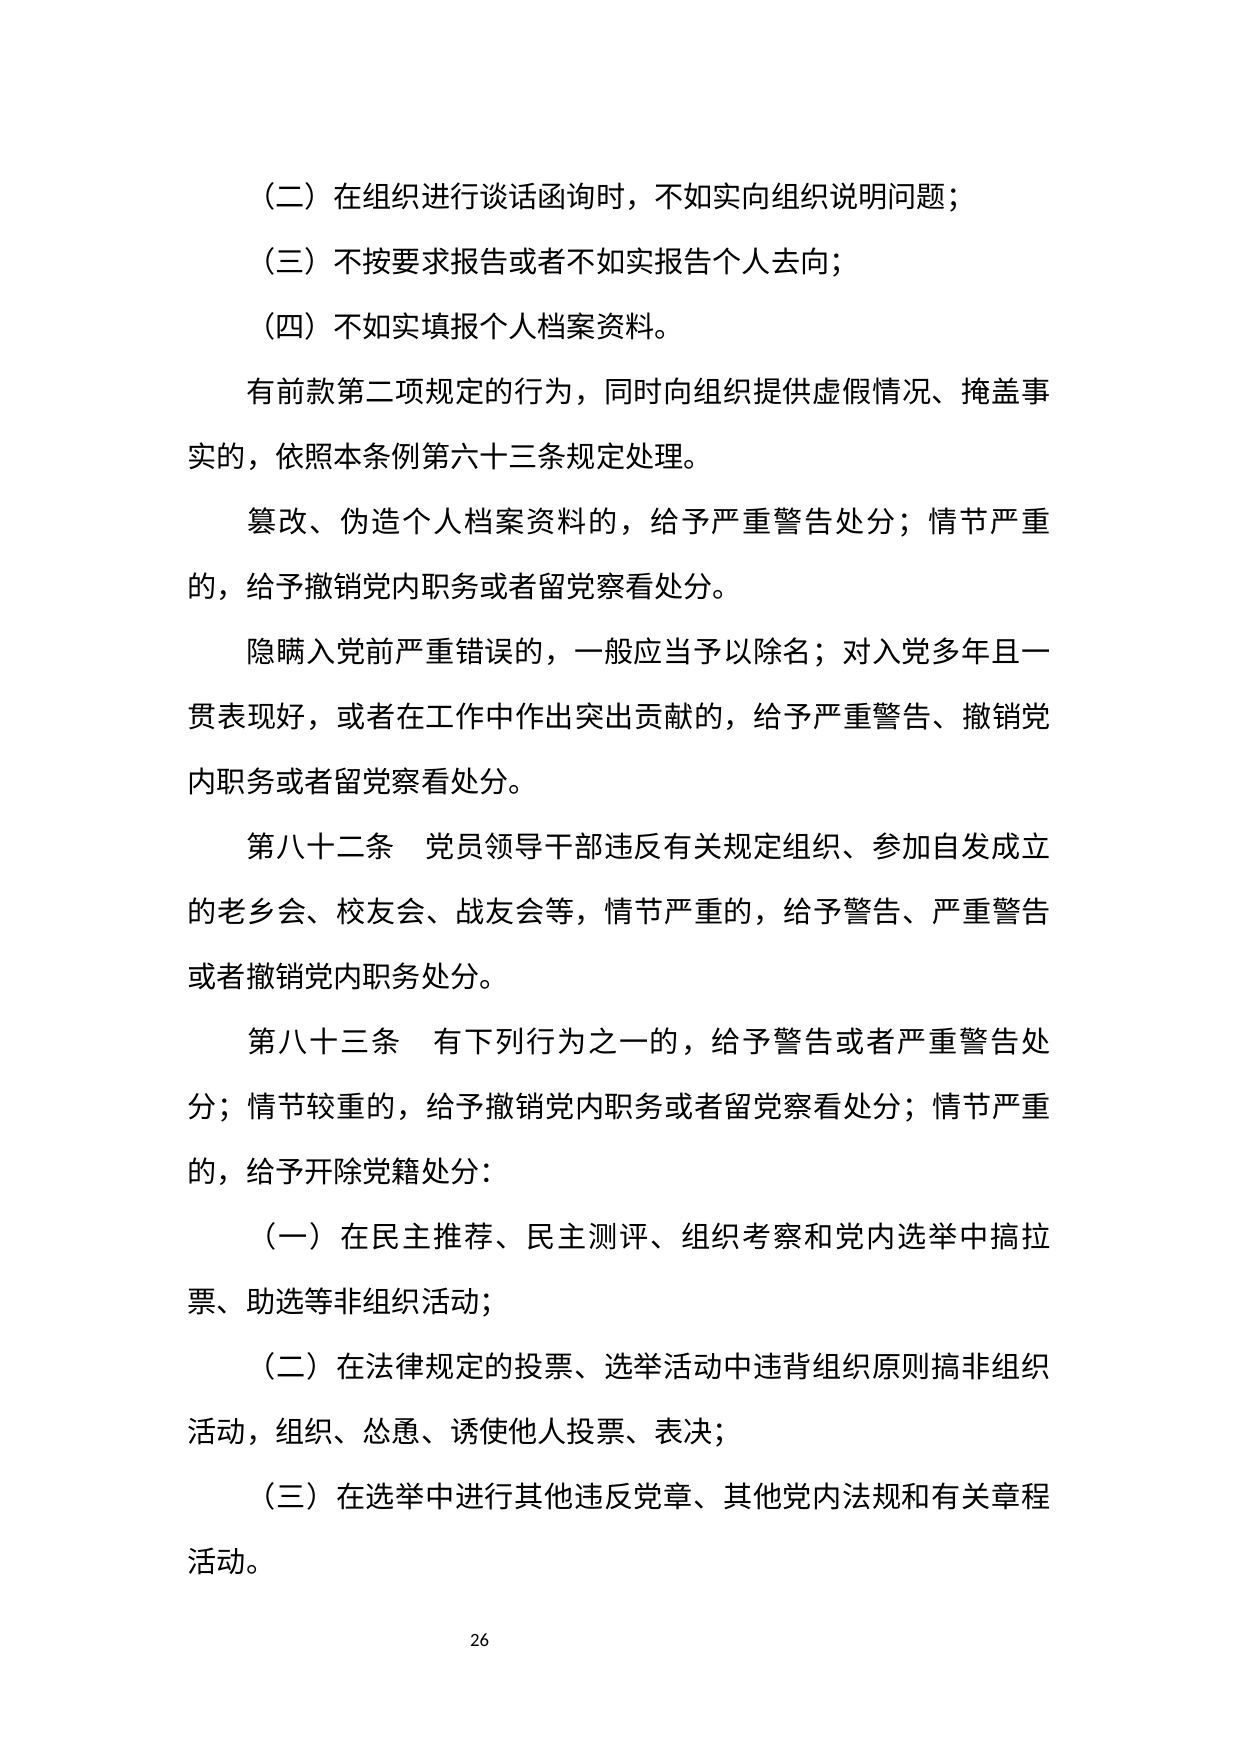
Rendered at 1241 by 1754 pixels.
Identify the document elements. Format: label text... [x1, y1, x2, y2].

text 隐瞒入党前严重错误的，一般应当予以除名；对入党多年且一贯表现好，或者在工作中作出突出贡献的，给予严重警告、撤销党内职务或者留党察看处分。 [187, 617, 1053, 812]
text 第八十三条 有下列行为之一的，给予警告或者严重警告处分；情节较重的，给予撤销党内职务或者留党察看处分；情节严重的，给予开除党籍处分： [187, 1007, 1053, 1202]
text （四）不如实填报个人档案资料。 [187, 292, 1053, 357]
text 篡改、伪造个人档案资料的，给予严重警告处分；情节严重的，给予撤销党内职务或者留党察看处分。 [187, 487, 1053, 617]
text （三）不按要求报告或者不如实报告个人去向； [187, 227, 1053, 292]
text 第八十二条 党员领导干部违反有关规定组织、参加自发成立的老乡会、校友会、战友会等，情节严重的，给予警告、严重警告或者撤销党内职务处分。 [187, 812, 1053, 1007]
text （二）在法律规定的投票、选举活动中违背组织原则搞非组织活动，组织、怂恿、诱使他人投票、表决； [187, 1332, 1053, 1462]
text （三）在选举中进行其他违反党章、其他党内法规和有关章程活动。 [187, 1462, 1053, 1592]
text 有前款第二项规定的行为，同时向组织提供虚假情况、掩盖事实的，依照本条例第六十三条规定处理。 [187, 357, 1053, 487]
text （二）在组织进行谈话函询时，不如实向组织说明问题； [187, 162, 1053, 227]
text （一）在民主推荐、民主测评、组织考察和党内选举中搞拉票、助选等非组织活动； [187, 1202, 1053, 1332]
